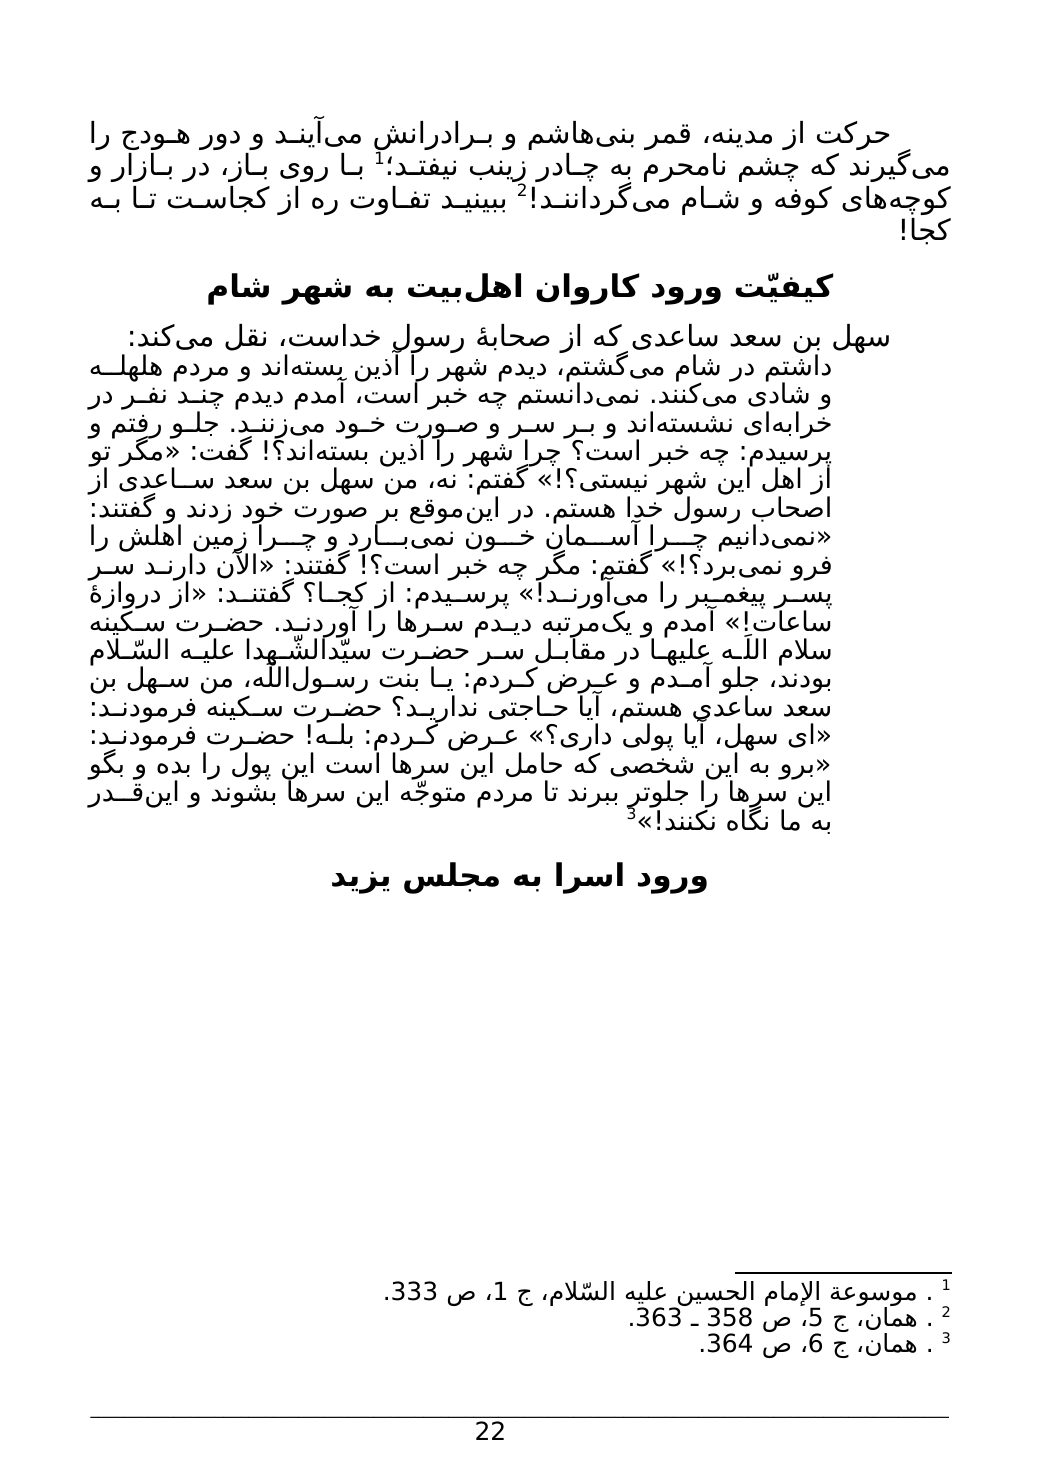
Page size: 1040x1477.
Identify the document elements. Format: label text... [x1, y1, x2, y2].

subtitle ورود اسرا به مجلس یزید [89, 857, 951, 894]
text داشتم در شام می‌گشتم، دیدم شهر را آذین بسته‌اند و مردم هلهله و شادی می‌کنند. نمی‌دانستم چه خبر است، آمدم دیدم چند نفر در خرابه‌ای نشسته‌اند و بر سر و صورت خود می‌زنند. جلو رفتم و پرسیدم: چه خبر است؟ چرا شهر را آذین بسته‌اند؟! گفت: «مگر تو از اهل این شهر نیستی؟!» گفتم: نه، من سهل بن سعد ساعدی از اصحاب رسول خدا هستم. در این‌موقع بر صورت خود زدند و گفتند: «نمی‌دانیم چرا آسمان خون نمی‌بارد و چرا زمین اهلش را فرو نمی‌برد؟!» گفتم: مگر چه خبر است؟! گفتند: «الآن دارند سر پسر پیغمبر را می‌آورند!» پرسیدم: از کجا؟ گفتند: «از دروازۀ ساعات!» آمدم و یک‌مرتبه دیدم سرها را آوردند. حضرت سکینه سلام اللَه علیها در مقابل سر حضرت سیّدالشّهدا علیه السّلام بودند، جلو آمدم و عرض کردم: یا بنت رسول‌اللَه، من سهل بن سعد ساعدی هستم، آیا حاجتی ندارید؟ حضرت سکینه فرمودند: «ای سهل، آیا پولی داری؟» عرض کردم: بله! حضرت فرمودند: «برو به این شخصی که حامل این سرها است این پول را بده و بگو این سرها را جلوتر ببرند تا مردم متوجّه این سرها بشوند و این‌قدر به ما نگاه نکنند!» [89, 353, 833, 837]
text سهل بن سعد ساعدی که از صحابۀ رسول خداست، نقل می‌کند: [89, 321, 951, 353]
subtitle کیفیّت ورود کاروان اهل‌بیت به شهر شام [89, 268, 951, 304]
text حرکت از مدینه، قمر بنی‌هاشم و برادرانش می‌آیند و دور هودج را می‌گیرند که چشم نامحرم به چادر زینب نیفتد؛ با روی باز، در بازار و کوچه‌های کوفه و شام می‌گردانند! ببینید تفاوت ره از کجاست تا به کجا! [89, 118, 951, 247]
